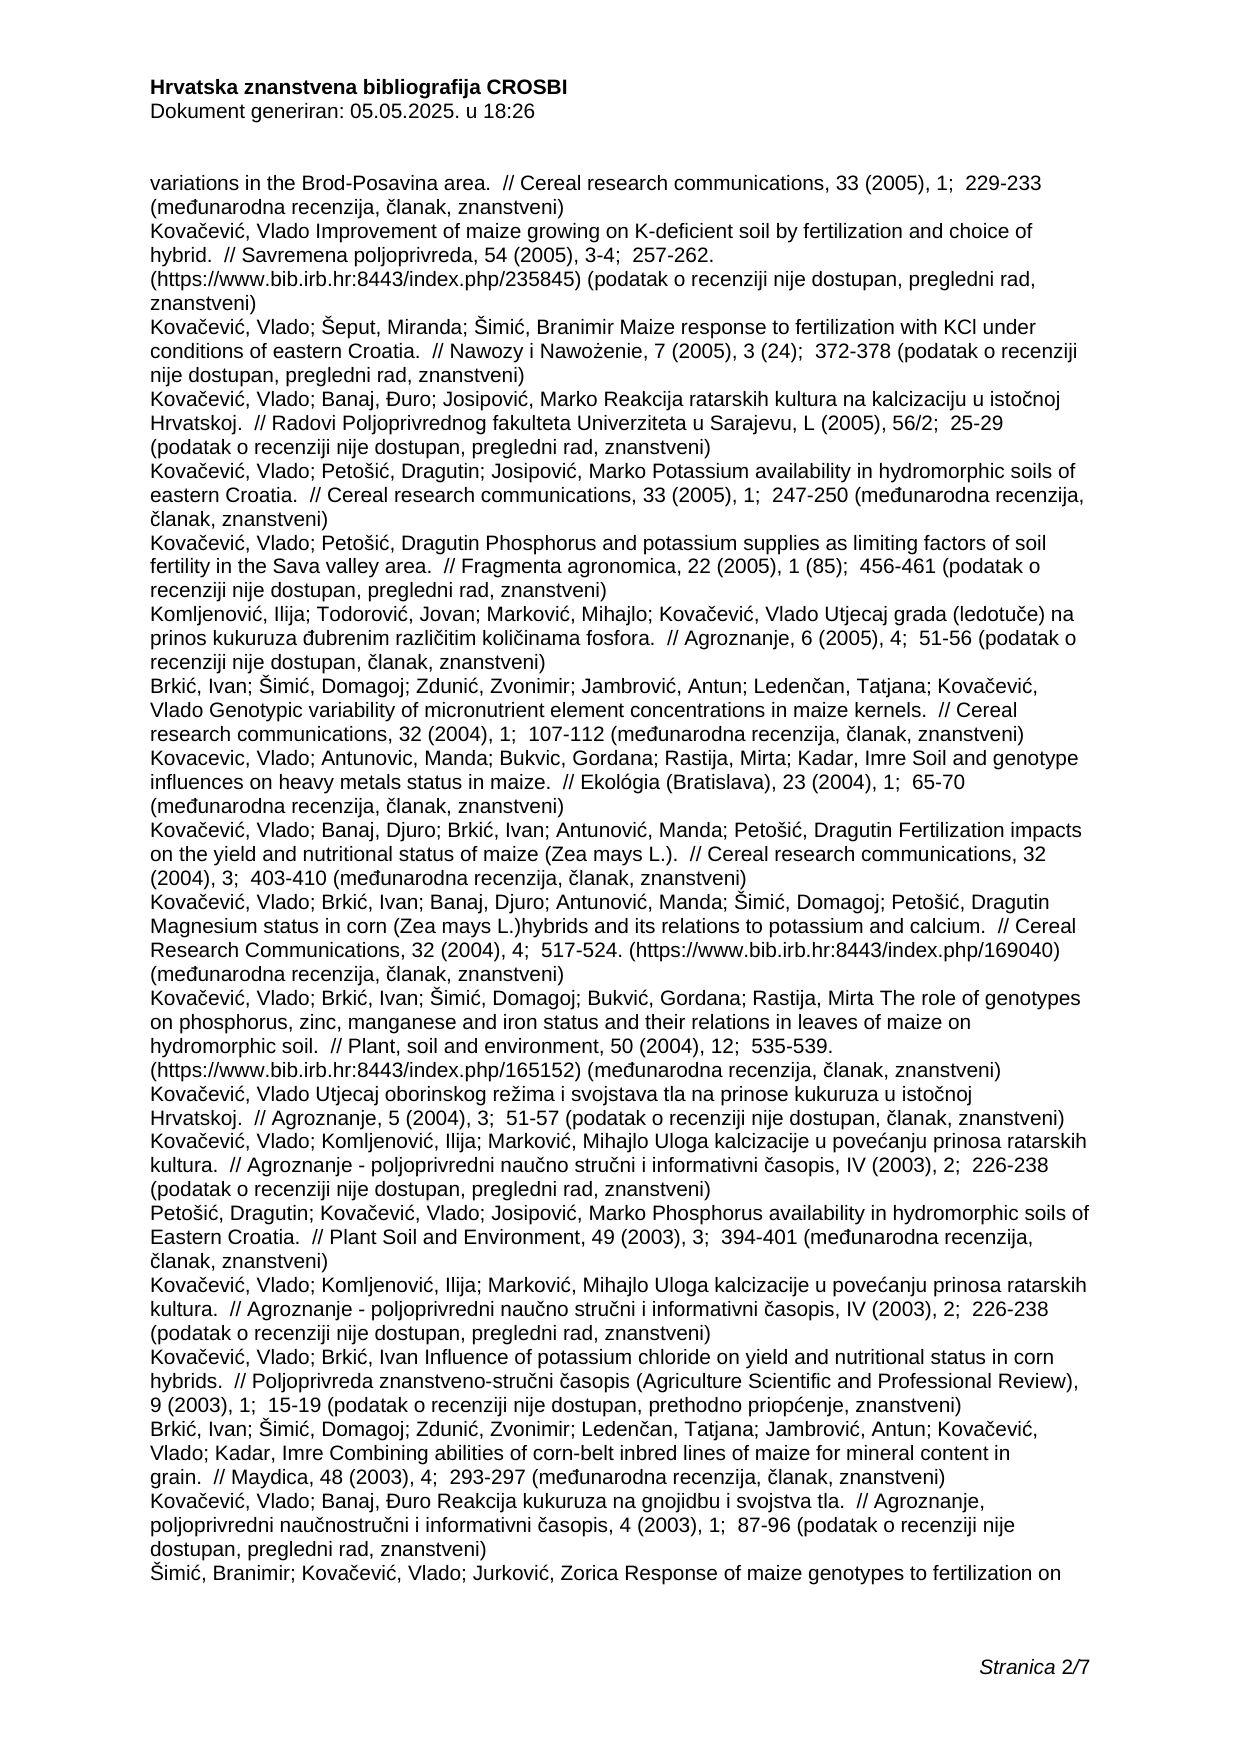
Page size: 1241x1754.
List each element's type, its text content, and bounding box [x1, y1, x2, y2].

text Kovačević, Vlado; Banaj, Đuro [150, 1489, 1090, 1561]
text Brkić, Ivan; Šimić, Domagoj; Zdunić, Zvonimir; Jambrović, Antun; Ledenčan, Tatjana; Kovačević, Vlado [150, 674, 1090, 746]
text Kovačević, Vlado; Banaj, Djuro; Brkić, Ivan; Antunović, Manda; Petošić, Dragutin [150, 818, 1090, 890]
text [150, 1561, 1090, 1584]
text Kovačević, Vlado [150, 1081, 1090, 1129]
text Kovačević, Vlado; Brkić, Ivan; Šimić, Domagoj; Bukvić, Gordana; Rastija, Mirta [150, 986, 1090, 1081]
text Petošić, Dragutin; Kovačević, Vlado; Josipović, Marko [150, 1201, 1090, 1273]
text Kovacevic, Vlado; Antunovic, Manda; Bukvic, Gordana; Rastija, Mirta; Kadar, Imre [150, 746, 1090, 818]
text Kovačević, Vlado; Komljenović, Ilija; Marković, Mihajlo [150, 1129, 1090, 1201]
text Kovačević, Vlado; Komljenović, Ilija; Marković, Mihajlo [150, 1273, 1090, 1345]
text Kovačević, Vlado; Banaj, Đuro; Josipović, Marko [150, 387, 1090, 458]
text Komljenović, Ilija; Todorović, Jovan; Marković, Mihajlo; Kovačević, Vlado [150, 602, 1090, 674]
text Kovačević, Vlado; Petošić, Dragutin; Josipović, Marko [150, 458, 1090, 530]
text Kovačević, Vlado; Petošić, Dragutin [150, 530, 1090, 602]
text Kovačević, Vlado [150, 219, 1090, 315]
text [150, 171, 1090, 219]
text Kovačević, Vlado; Šeput, Miranda; Šimić, Branimir [150, 315, 1090, 387]
text Kovačević, Vlado; Brkić, Ivan; Banaj, Djuro; Antunović, Manda; Šimić, Domagoj; Petošić, Dragutin [150, 890, 1090, 986]
text Kovačević, Vlado; Brkić, Ivan [150, 1345, 1090, 1417]
text Brkić, Ivan; Šimić, Domagoj; Zdunić, Zvonimir; Ledenčan, Tatjana; Jambrović, Antun; Kovačević, Vlado; Kadar, Imre [150, 1417, 1090, 1489]
